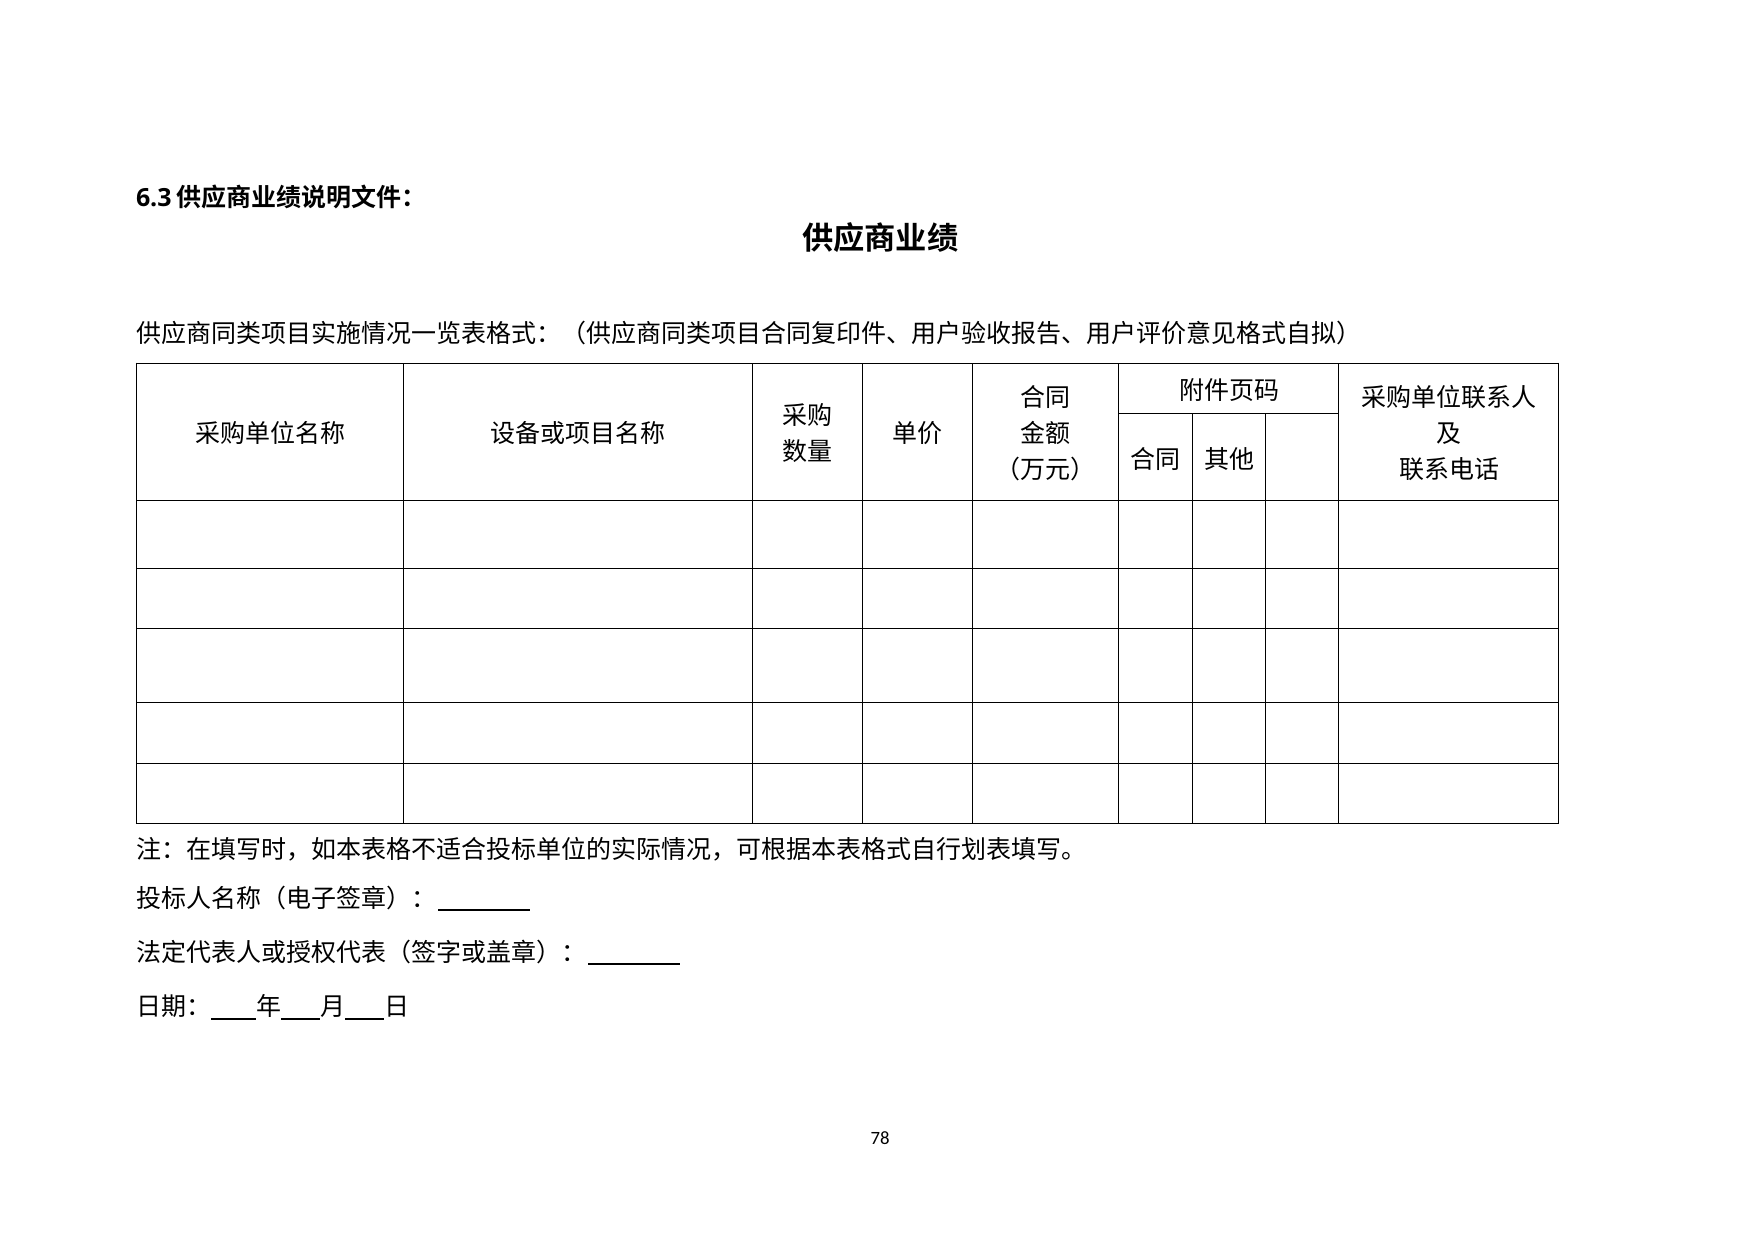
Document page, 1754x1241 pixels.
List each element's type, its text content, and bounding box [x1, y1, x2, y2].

table_cell [404, 629, 752, 702]
table_cell [1119, 703, 1192, 763]
table_cell [404, 764, 752, 823]
table_cell [1193, 629, 1265, 702]
table_cell [1266, 764, 1338, 823]
table_cell [404, 569, 752, 628]
table_cell [137, 764, 403, 823]
table_cell [973, 569, 1118, 628]
table_cell [1339, 501, 1558, 568]
table_cell [404, 703, 752, 763]
table_cell [1193, 703, 1265, 763]
table_cell [1266, 414, 1338, 500]
table_cell [1266, 501, 1338, 568]
table_cell [1119, 764, 1192, 823]
table_cell [863, 501, 972, 568]
text 投标人名称（电子签章）： [136, 878, 1624, 914]
table_header 采购 数量 [753, 364, 862, 500]
table_cell [1119, 569, 1192, 628]
table_cell [753, 569, 862, 628]
text 日期： 年 月 日 [136, 987, 1624, 1023]
table_cell [973, 764, 1118, 823]
table_header 合同 金额 （万元） [973, 364, 1118, 500]
table_cell [1193, 569, 1265, 628]
table_cell [137, 569, 403, 628]
table_cell [863, 764, 972, 823]
table_cell [753, 629, 862, 702]
table_cell [753, 501, 862, 568]
table_cell [1266, 629, 1338, 702]
table_header 单价 [863, 364, 972, 500]
text 供应商同类项目实施情况一览表格式：（供应商同类项目合同复印件、用户验收报告、用户评价意见格式自拟） [136, 313, 1624, 350]
table_cell [973, 703, 1118, 763]
table_cell 其他 [1193, 414, 1265, 500]
table_cell 合同 [1119, 414, 1192, 500]
table_cell [973, 629, 1118, 702]
table_cell [1119, 501, 1192, 568]
table_cell [1119, 629, 1192, 702]
table_cell [1266, 703, 1338, 763]
text 供应商业绩 [136, 213, 1624, 259]
table_cell [137, 703, 403, 763]
table_cell [1339, 629, 1558, 702]
table_cell [1339, 703, 1558, 763]
table_header 采购单位名称 [137, 364, 403, 500]
table_cell [137, 629, 403, 702]
table_header 设备或项目名称 [404, 364, 752, 500]
table_header 采购单位联系人及 联系电话 [1339, 364, 1558, 500]
table_cell [404, 501, 752, 568]
table_cell [137, 501, 403, 568]
table_cell [1339, 569, 1558, 628]
table_cell [863, 569, 972, 628]
table_cell [1266, 569, 1338, 628]
table_header 附件页码 [1119, 364, 1338, 413]
table_cell [1339, 764, 1558, 823]
table_cell [753, 703, 862, 763]
table_cell [973, 501, 1118, 568]
table_cell [753, 764, 862, 823]
table_cell [1193, 501, 1265, 568]
text 法定代表人或授权代表（签字或盖章）： [136, 932, 1624, 969]
table_cell [863, 703, 972, 763]
table_cell [1193, 764, 1265, 823]
text 6.3供应商业绩说明文件： [136, 177, 1683, 213]
table_cell [863, 629, 972, 702]
text 注：在填写时，如本表格不适合投标单位的实际情况，可根据本表格式自行划表填写。 [136, 829, 1624, 866]
